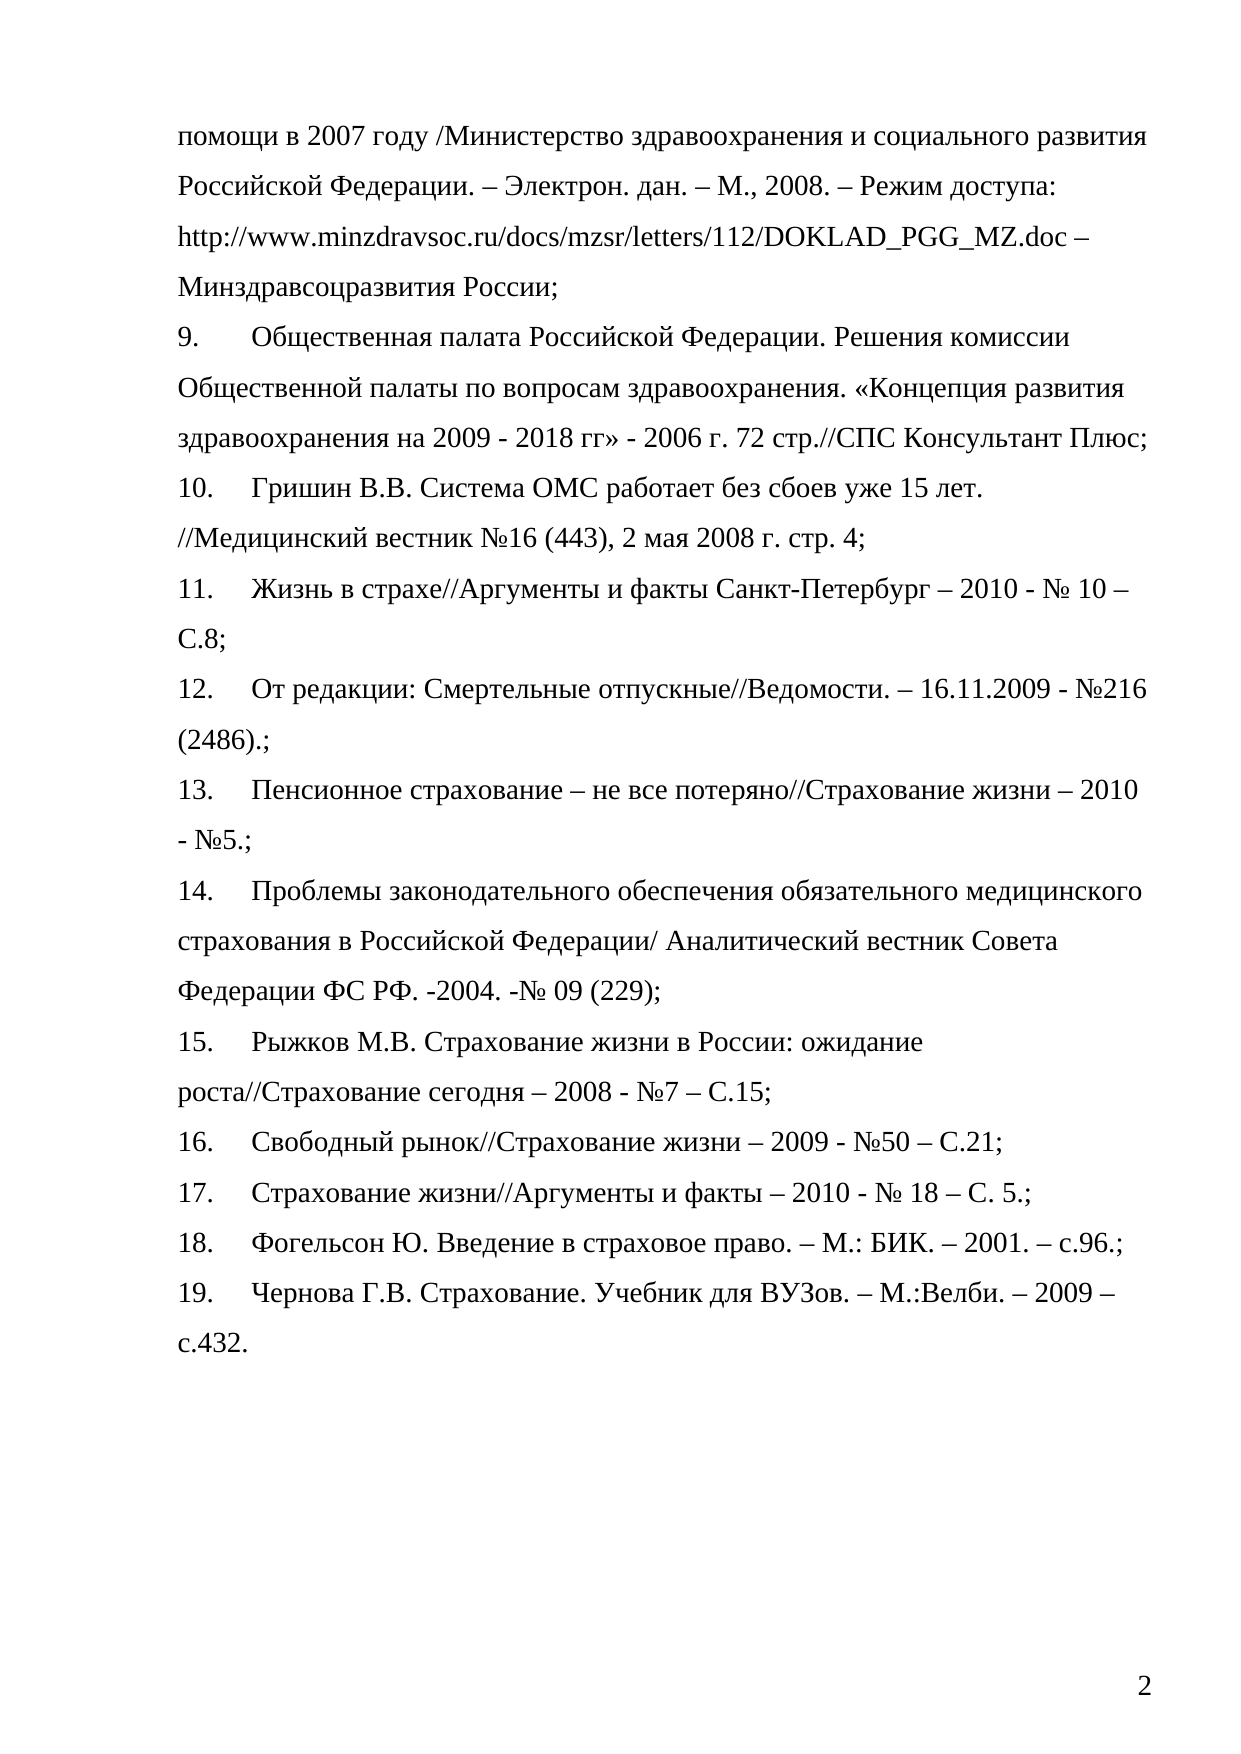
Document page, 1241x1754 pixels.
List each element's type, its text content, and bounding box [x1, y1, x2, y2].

list Страхование жизни//Аргументы и факты – 2010 - № 18 – С. 5.; [177, 1175, 1152, 1208]
list Проблемы законодательного обеспечения обязательного медицинского страхования в Российской Федерации/ Аналитический вестник Совета Федерации ФС РФ. -2004. -№ 09 (229); [177, 873, 1152, 1007]
list Чернова Г.В. Страхование. Учебник для ВУЗов. – М.:Велби. – 2009 – с.432. [177, 1275, 1152, 1359]
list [177, 118, 1152, 303]
list Общественная палата Российской Федерации. Решения комиссии Общественной палаты по вопросам здравоохранения. «Концепция развития здравоохранения на 2009 - 2018 гг» - 2006 г. 72 стр.//СПС Консультант Плюс; [177, 319, 1152, 453]
list От редакции: Смертельные отпускные//Ведомости. – 16.11.2009 - №216 (2486).; [177, 672, 1152, 755]
list Пенсионное страхование – не все потеряно//Страхование жизни – 2010 - №5.; [177, 772, 1152, 856]
list Рыжков М.В. Страхование жизни в России: ожидание роста//Страхование сегодня – 2008 - №7 – С.15; [177, 1024, 1152, 1108]
list Фогельсон Ю. Введение в страховое право. – М.: БИК. – 2001. – с.96.; [177, 1225, 1152, 1258]
list Гришин В.В. Система ОМС работает без сбоев уже 15 лет. //Медицинский вестник №16 (443), 2 мая 2008 г. стр. 4; [177, 470, 1152, 554]
list Свободный рынок//Страхование жизни – 2009 - №50 – С.21; [177, 1124, 1152, 1158]
list Жизнь в страхе//Аргументы и факты Санкт-Петербург – 2010 - № 10 – С.8; [177, 571, 1152, 655]
